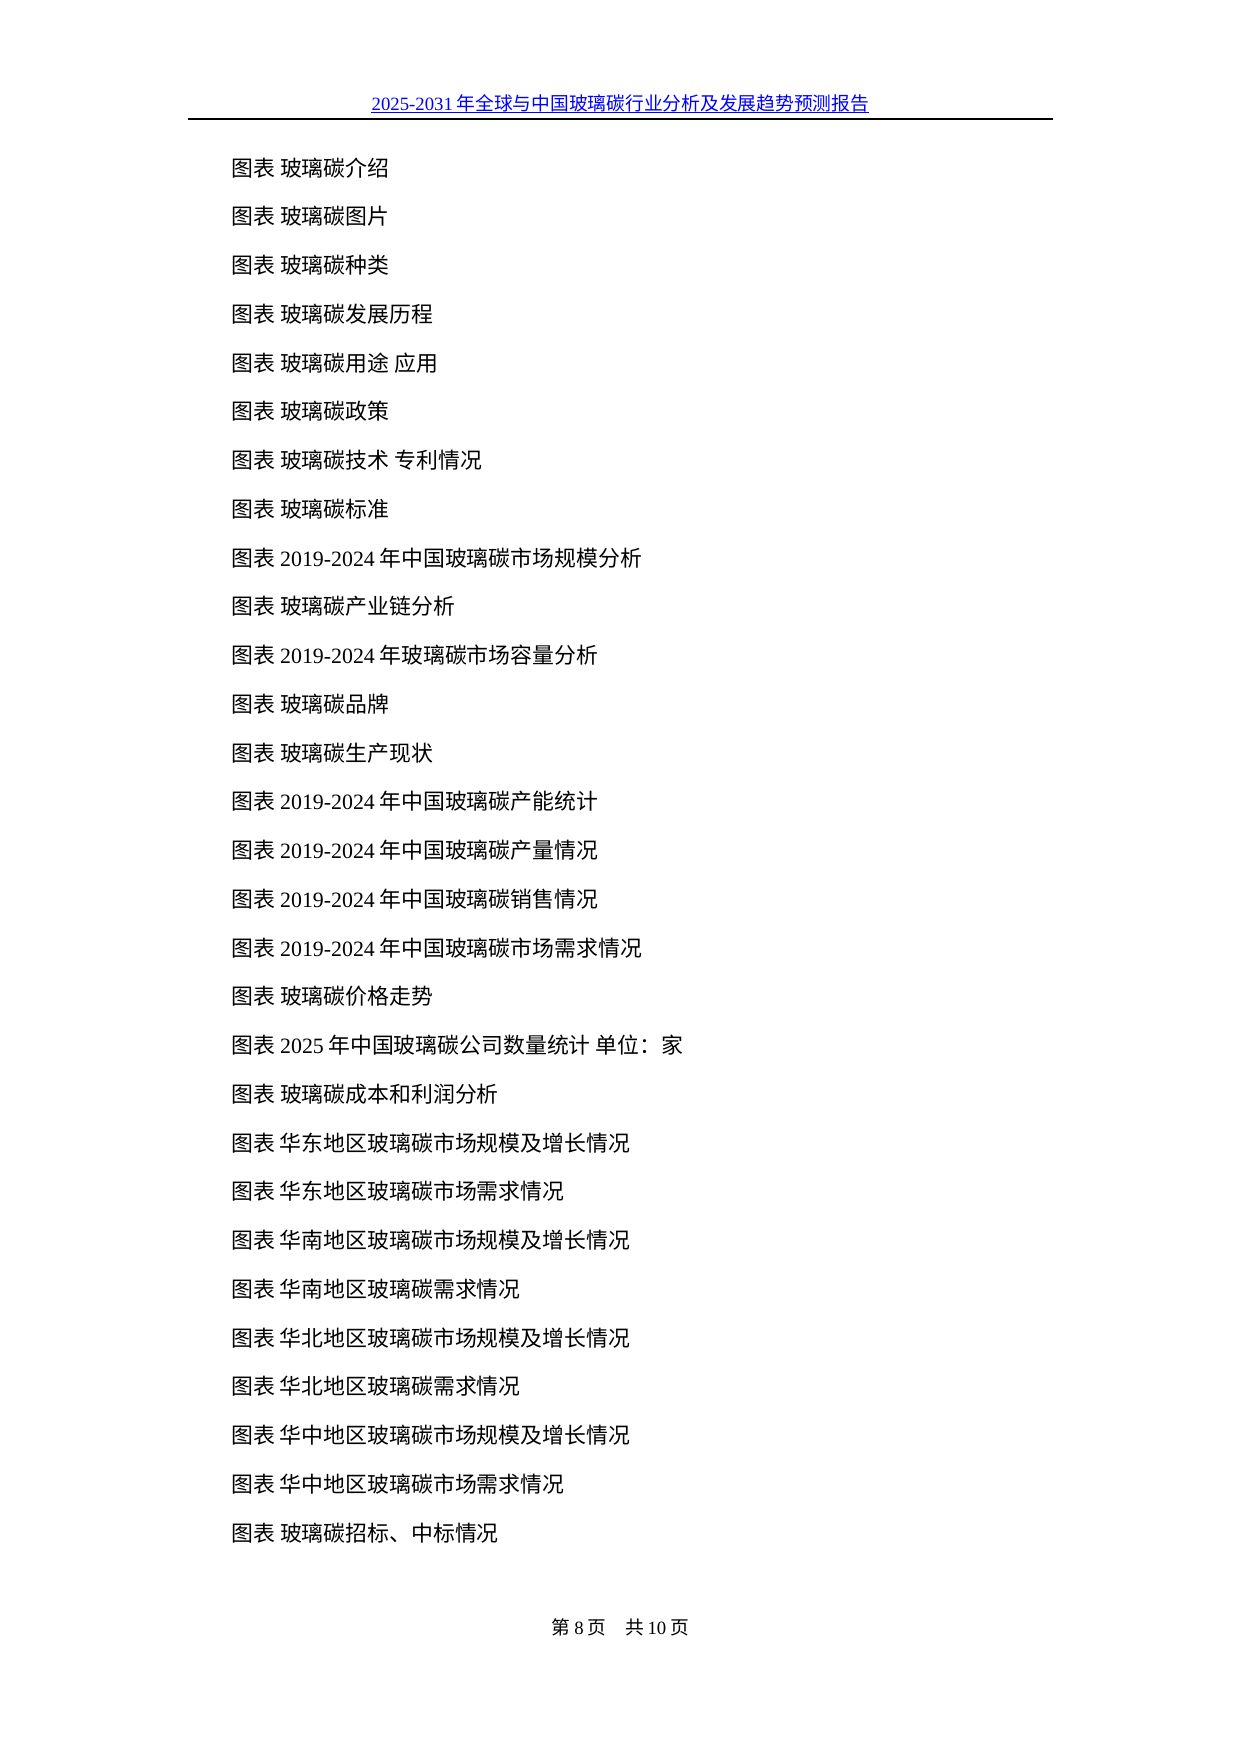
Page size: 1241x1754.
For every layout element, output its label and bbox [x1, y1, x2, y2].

text [187, 150, 1053, 1548]
